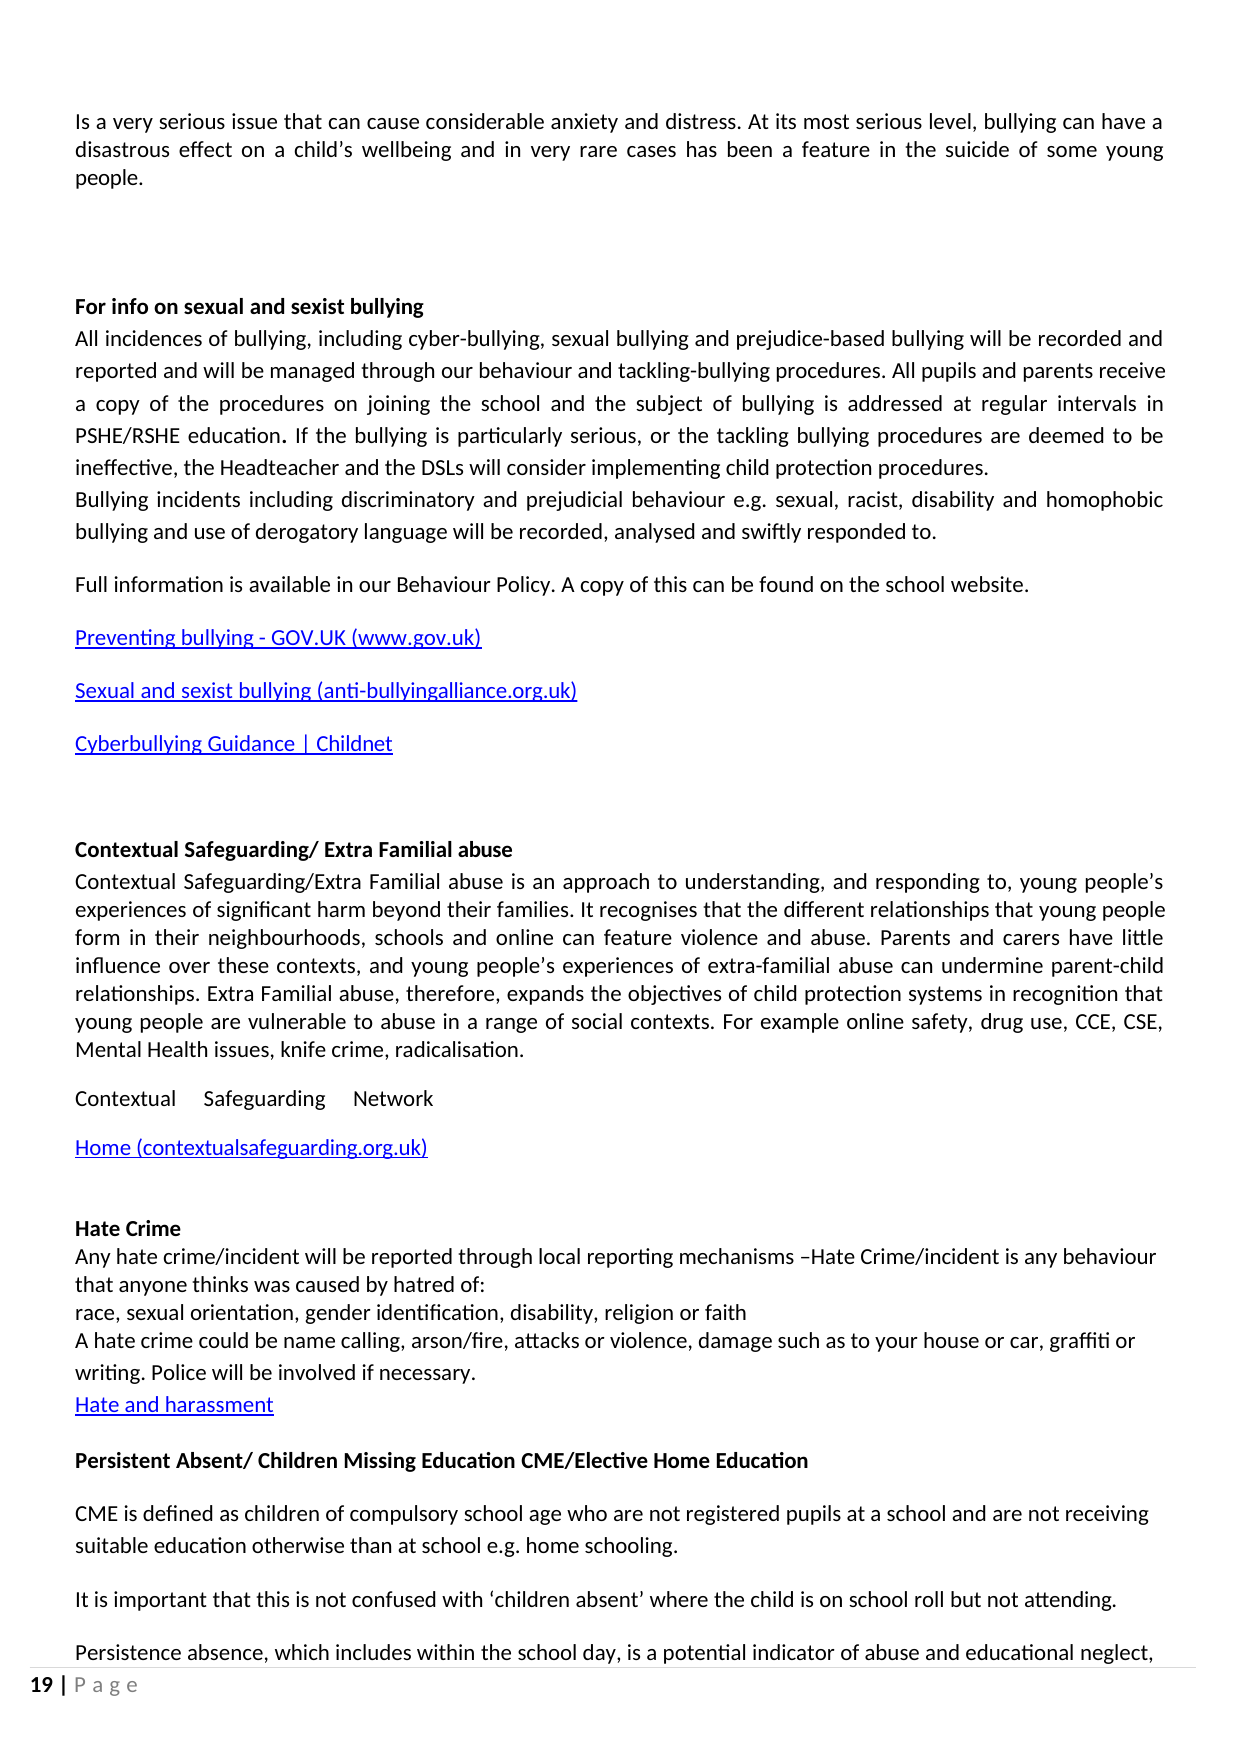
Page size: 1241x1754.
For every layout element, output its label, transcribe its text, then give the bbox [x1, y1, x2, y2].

text A hate crime could be name calling, arson/fire, attacks or violence, damage such as to your house or car, graffiti or writing. Police will be involved if necessary. [75, 1326, 1196, 1386]
text It is important that this is not confused with ‘children absent’ where the child is on school roll but not attending. [75, 1585, 1196, 1613]
text Sexual and sexist bullying (anti-bullyingalliance.org.uk) [75, 676, 1196, 704]
subtitle Hate Crime [75, 1214, 1196, 1242]
text Full information is available in our Behaviour Policy. A copy of this can be found on the school website. Preventing bullying - GOV.UK (www.gov.uk) [75, 571, 1030, 651]
text Any hate crime/incident will be reported through local reporting mechanisms –Hate Crime/incident is any behaviour that anyone thinks was caused by hatred of: [75, 1242, 1163, 1298]
text Is a very serious issue that can cause considerable anxiety and distress. At its most serious level, bullying can have a disastrous effect on a child’s wellbeing and in very rare cases has been a feature in the suicide of some young people. [75, 107, 1166, 191]
subtitle For info on sexual and sexist bullying [75, 292, 1196, 320]
text race, sexual orientation, gender identification, disability, religion or faith [75, 1298, 1196, 1326]
text Hate and harassment [75, 1390, 1196, 1418]
text Persistent Absent/ Children Missing Education CME/Elective Home Education [75, 1446, 1196, 1474]
text Cyberbullying Guidance | Childnet [75, 729, 1196, 757]
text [75, 1638, 1196, 1666]
subtitle Contextual Safeguarding/ Extra Familial abuse [75, 835, 1196, 863]
text Contextual Safeguarding/Extra Familial abuse is an approach to understanding, and responding to, young people’s experiences of significant harm beyond their families. It recognises that the different relationships that young people form in their neighbourhoods, schools and online can feature violence and abuse. Parents and carers have little influence over these contexts, and young people’s experiences of extra-familial abuse can undermine parent-child relationships. Extra Familial abuse, therefore, expands the objectives of child protection systems in recognition that young people are vulnerable to abuse in a range of social contexts. For example online safety, drug use, CCE, CSE, Mental Health issues, knife crime, radicalisation. [75, 867, 1166, 1063]
text Contextual Safeguarding Network Home (contextualsafeguarding.org.uk) [75, 1084, 434, 1161]
text Bullying incidents including discriminatory and prejudicial behaviour e.g. sexual, racist, disability and homophobic bullying and use of derogatory language will be recorded, analysed and swiftly responded to. [75, 485, 1166, 546]
text All incidences of bullying, including cyber-bullying, sexual bullying and prejudice-based bullying will be recorded and reported and will be managed through our behaviour and tackling-bullying procedures. All pupils and parents receive a copy of the procedures on joining the school and the subject of bullying is addressed at regular intervals in PSHE/RSHE education. If the bullying is particularly serious, or the tackling bullying procedures are deemed to be ineffective, the Headteacher and the DSLs will consider implementing child protection procedures. [75, 324, 1166, 481]
text CME is defined as children of compulsory school age who are not registered pupils at a school and are not receiving suitable education otherwise than at school e.g. home schooling. [75, 1499, 1196, 1560]
